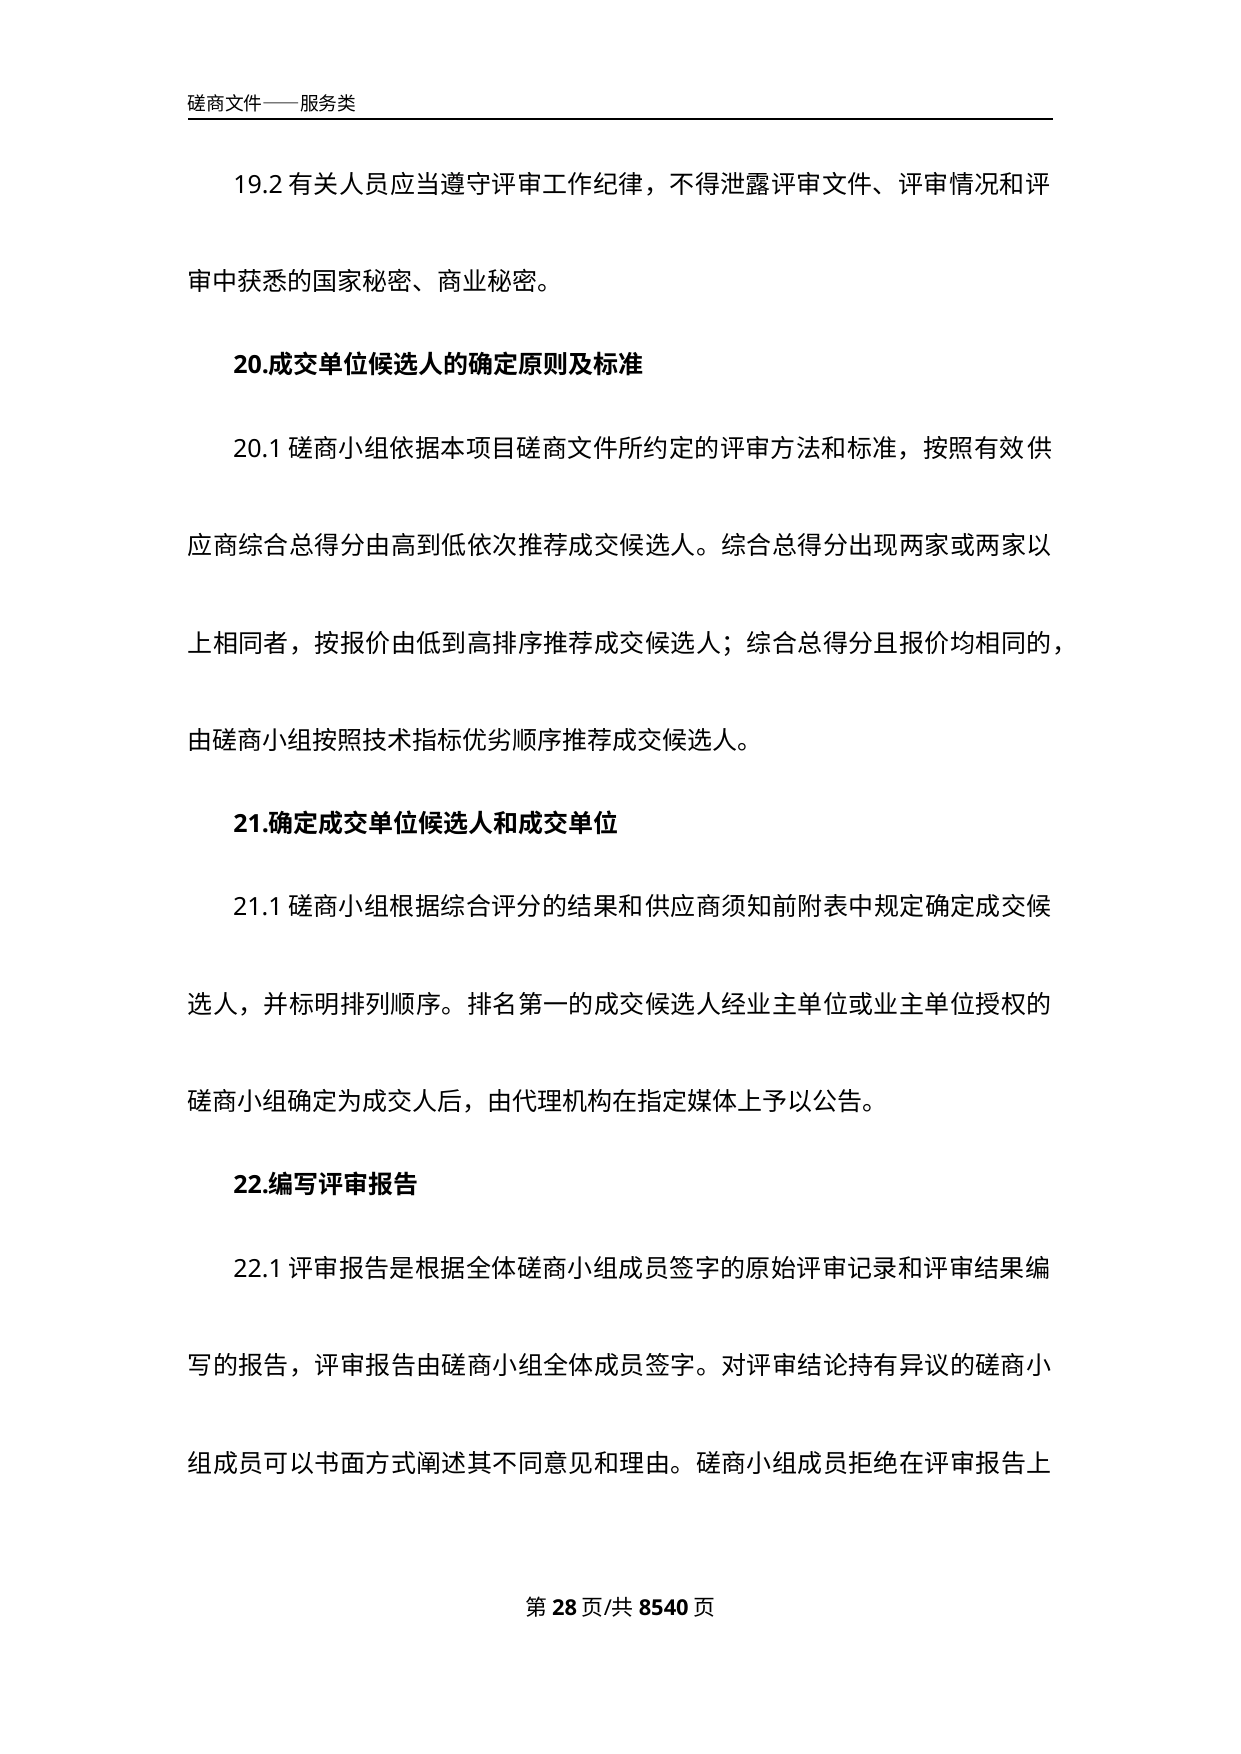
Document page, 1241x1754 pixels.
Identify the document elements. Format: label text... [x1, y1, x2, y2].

text 20.成交单位候选人的确定原则及标准 [187, 331, 1053, 396]
text 19.2有关人员应当遵守评审工作纪律，不得泄露评审文件、评审情况和评审中获悉的国家秘密、商业秘密。 [187, 150, 1053, 312]
text 22.编写评审报告 [187, 1151, 1053, 1216]
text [187, 1234, 1053, 1494]
text 21.确定成交单位候选人和成交单位 [187, 789, 1053, 854]
text 20.1磋商小组依据本项目磋商文件所约定的评审方法和标准，按照有效供应商综合总得分由高到低依次推荐成交候选人。综合总得分出现两家或两家以上相同者，按报价由低到高排序推荐成交候选人；综合总得分且报价均相同的，由磋商小组按照技术指标优劣顺序推荐成交候选人。 [187, 414, 1053, 771]
text 21.1磋商小组根据综合评分的结果和供应商须知前附表中规定确定成交候选人，并标明排列顺序。排名第一的成交候选人经业主单位或业主单位授权的磋商小组确定为成交人后，由代理机构在指定媒体上予以公告。 [187, 872, 1053, 1132]
